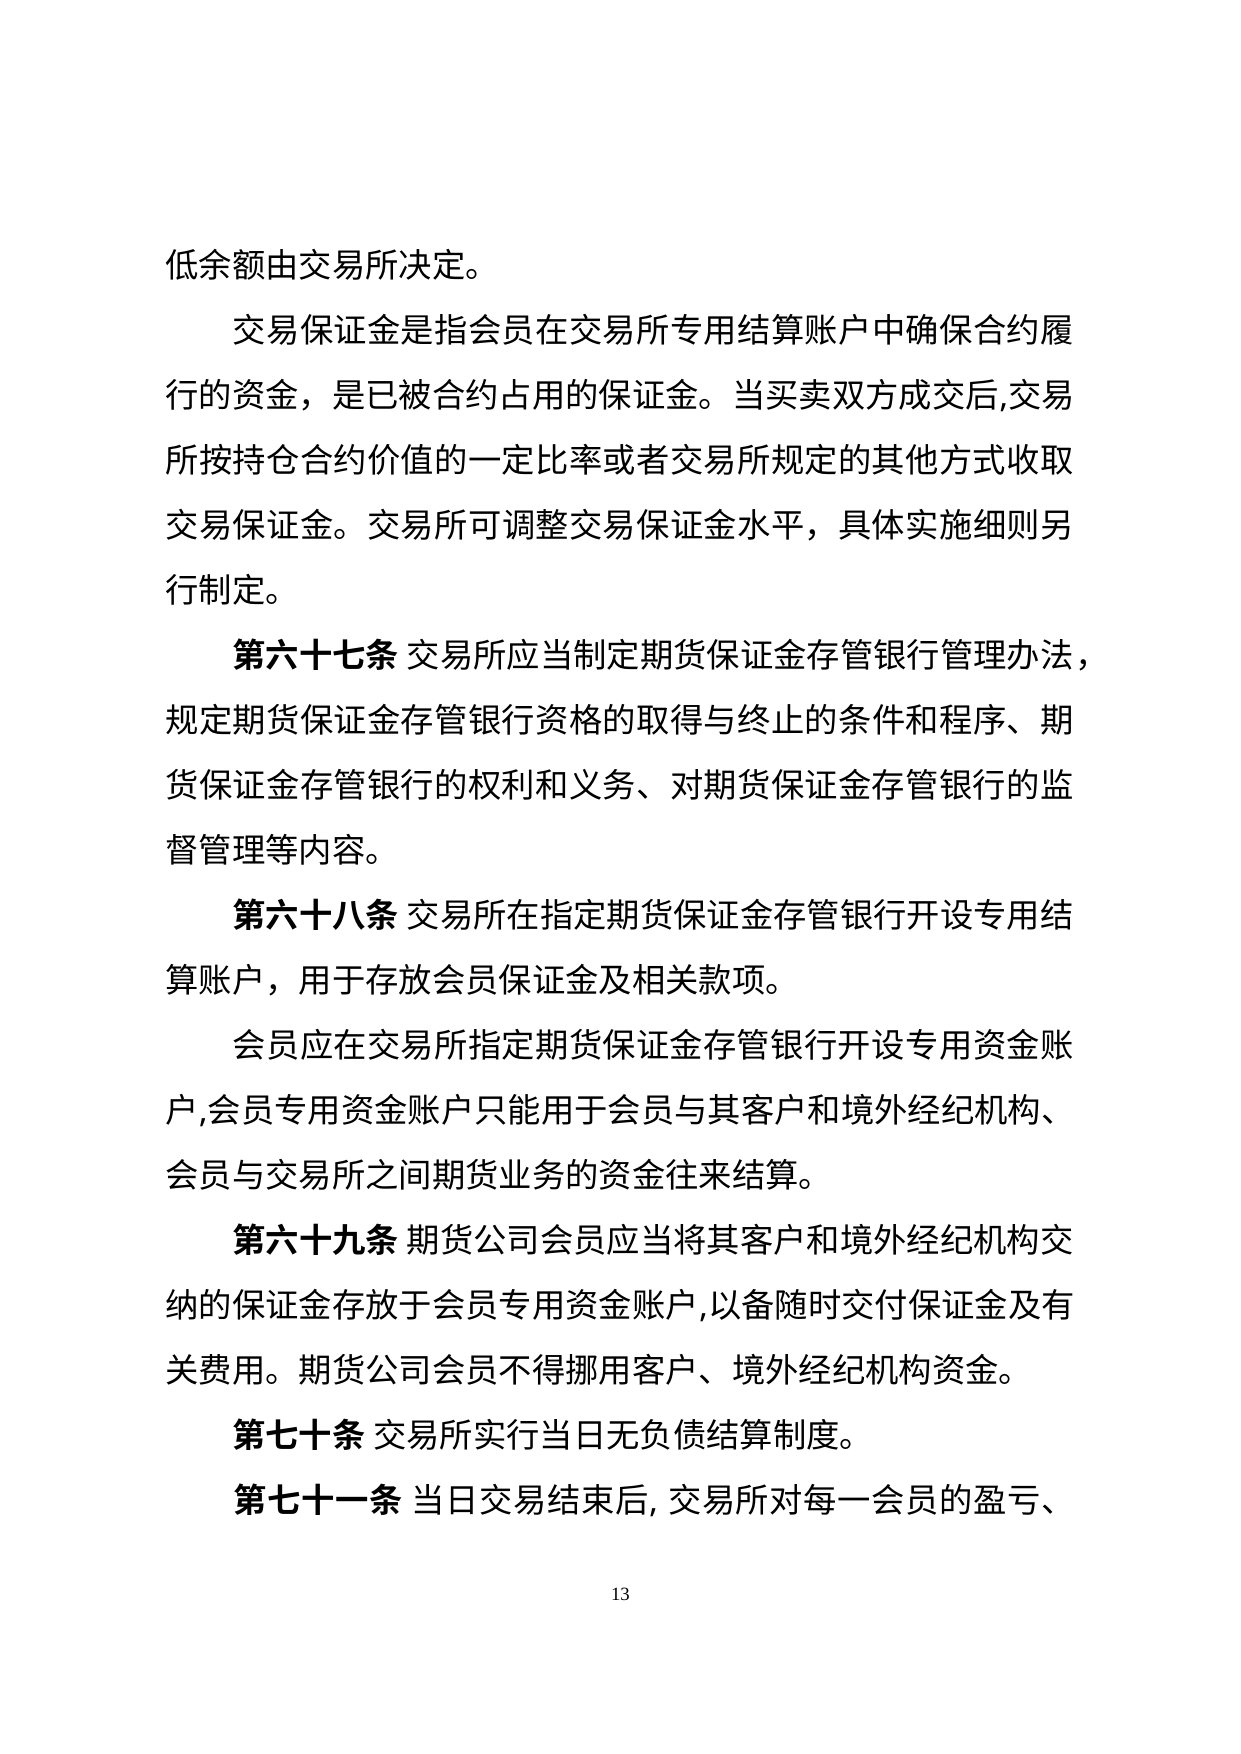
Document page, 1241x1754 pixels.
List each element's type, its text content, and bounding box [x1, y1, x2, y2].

text 第六十九条 期货公司会员应当将其客户和境外经纪机构交纳的保证金存放于会员专用资金账户,以备随时交付保证金及有关费用。期货公司会员不得挪用客户、境外经纪机构资金。 [165, 1206, 1075, 1401]
text 交易保证金是指会员在交易所专用结算账户中确保合约履行的资金，是已被合约占用的保证金。当买卖双方成交后,交易所按持仓合约价值的一定比率或者交易所规定的其他方式收取交易保证金。交易所可调整交易保证金水平，具体实施细则另行制定。 [165, 296, 1075, 621]
text 第六十八条 交易所在指定期货保证金存管银行开设专用结算账户，用于存放会员保证金及相关款项。 [165, 881, 1075, 1011]
text 会员应在交易所指定期货保证金存管银行开设专用资金账户,会员专用资金账户只能用于会员与其客户和境外经纪机构、会员与交易所之间期货业务的资金往来结算。 [165, 1011, 1075, 1206]
text 第六十七条 交易所应当制定期货保证金存管银行管理办法，规定期货保证金存管银行资格的取得与终止的条件和程序、期货保证金存管银行的权利和义务、对期货保证金存管银行的监督管理等内容。 [165, 621, 1075, 881]
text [165, 231, 1075, 296]
text 第七十条 交易所实行当日无负债结算制度。 [165, 1401, 1075, 1466]
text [165, 1466, 1075, 1531]
